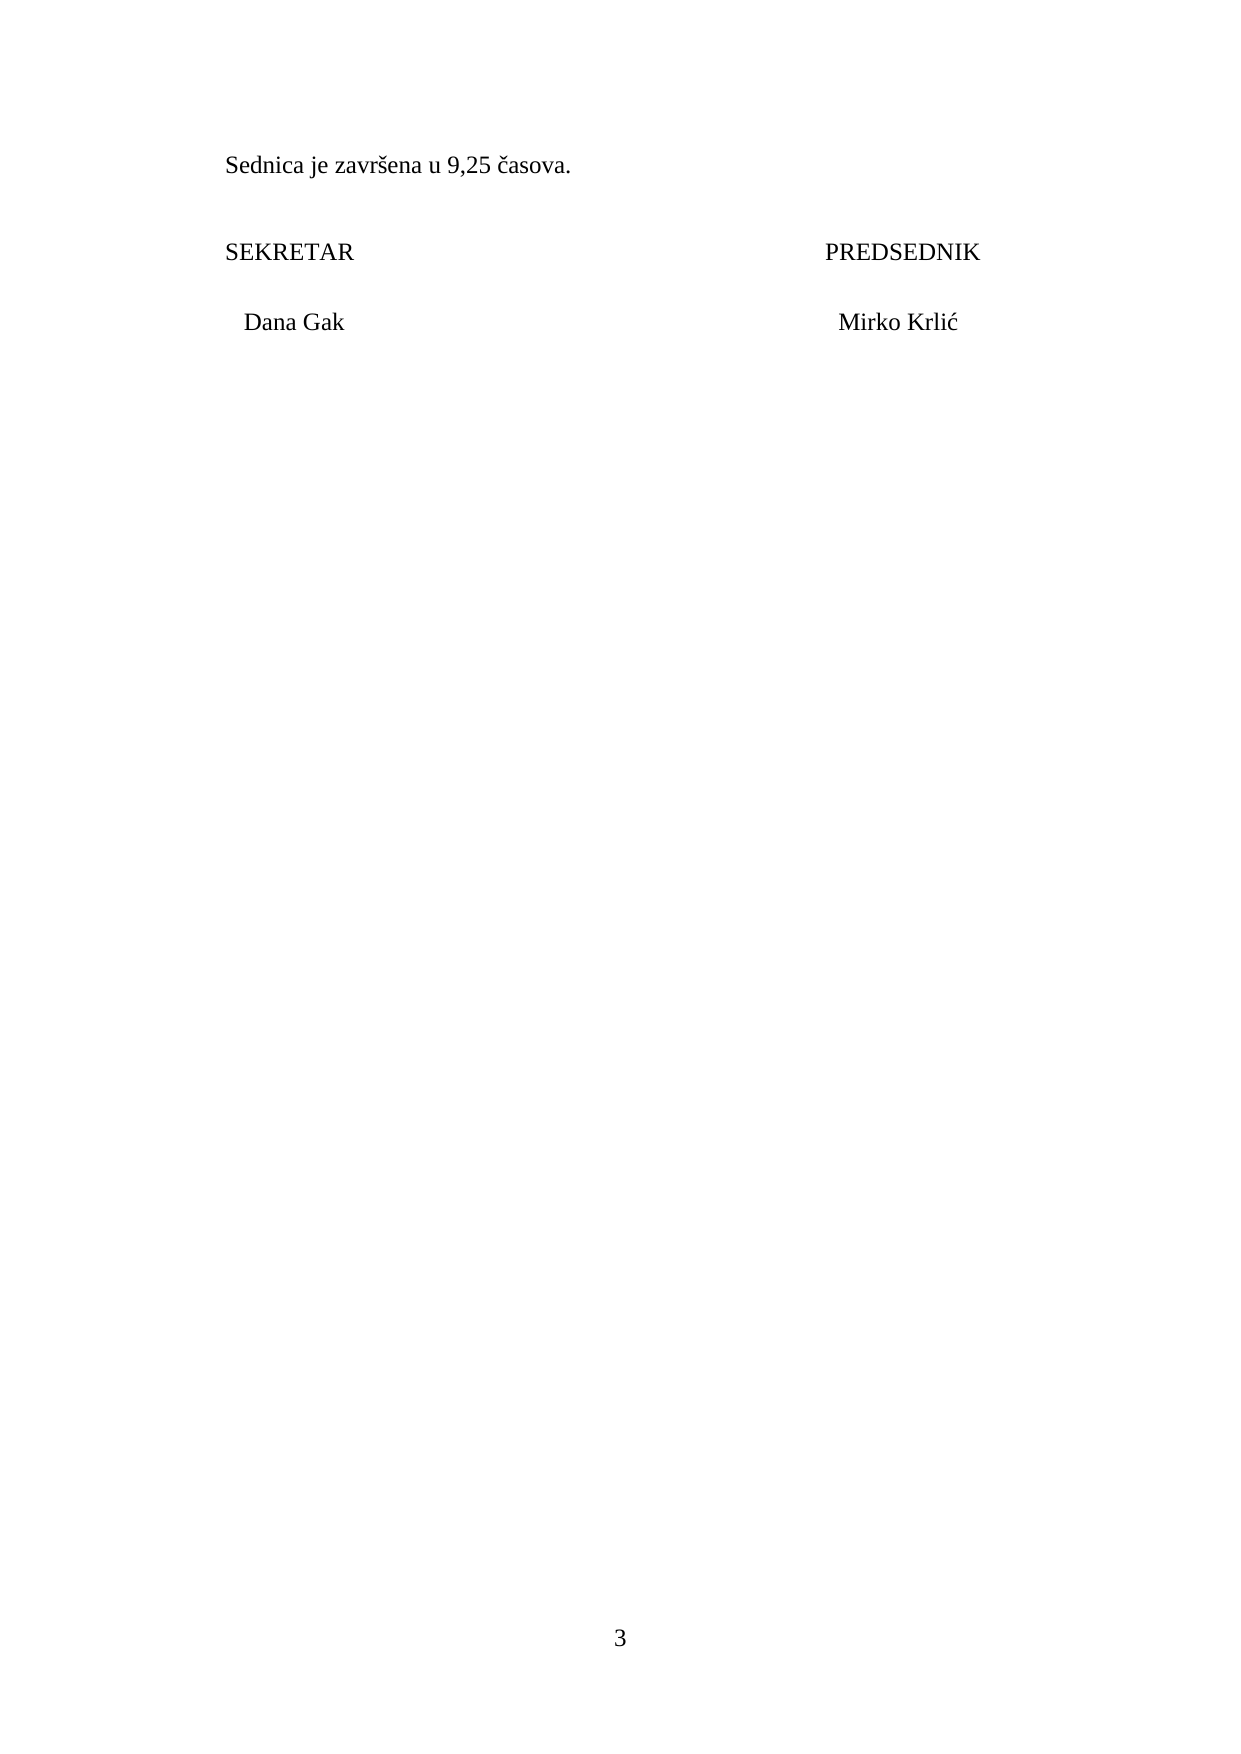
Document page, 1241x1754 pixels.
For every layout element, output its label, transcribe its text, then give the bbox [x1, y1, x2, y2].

text Sednica je završena u 9,25 časova. [225, 150, 1090, 179]
text Dana Gak Mirko Krlić [150, 307, 1090, 336]
text SEKRETAR PREDSEDNIK [225, 237, 1090, 294]
